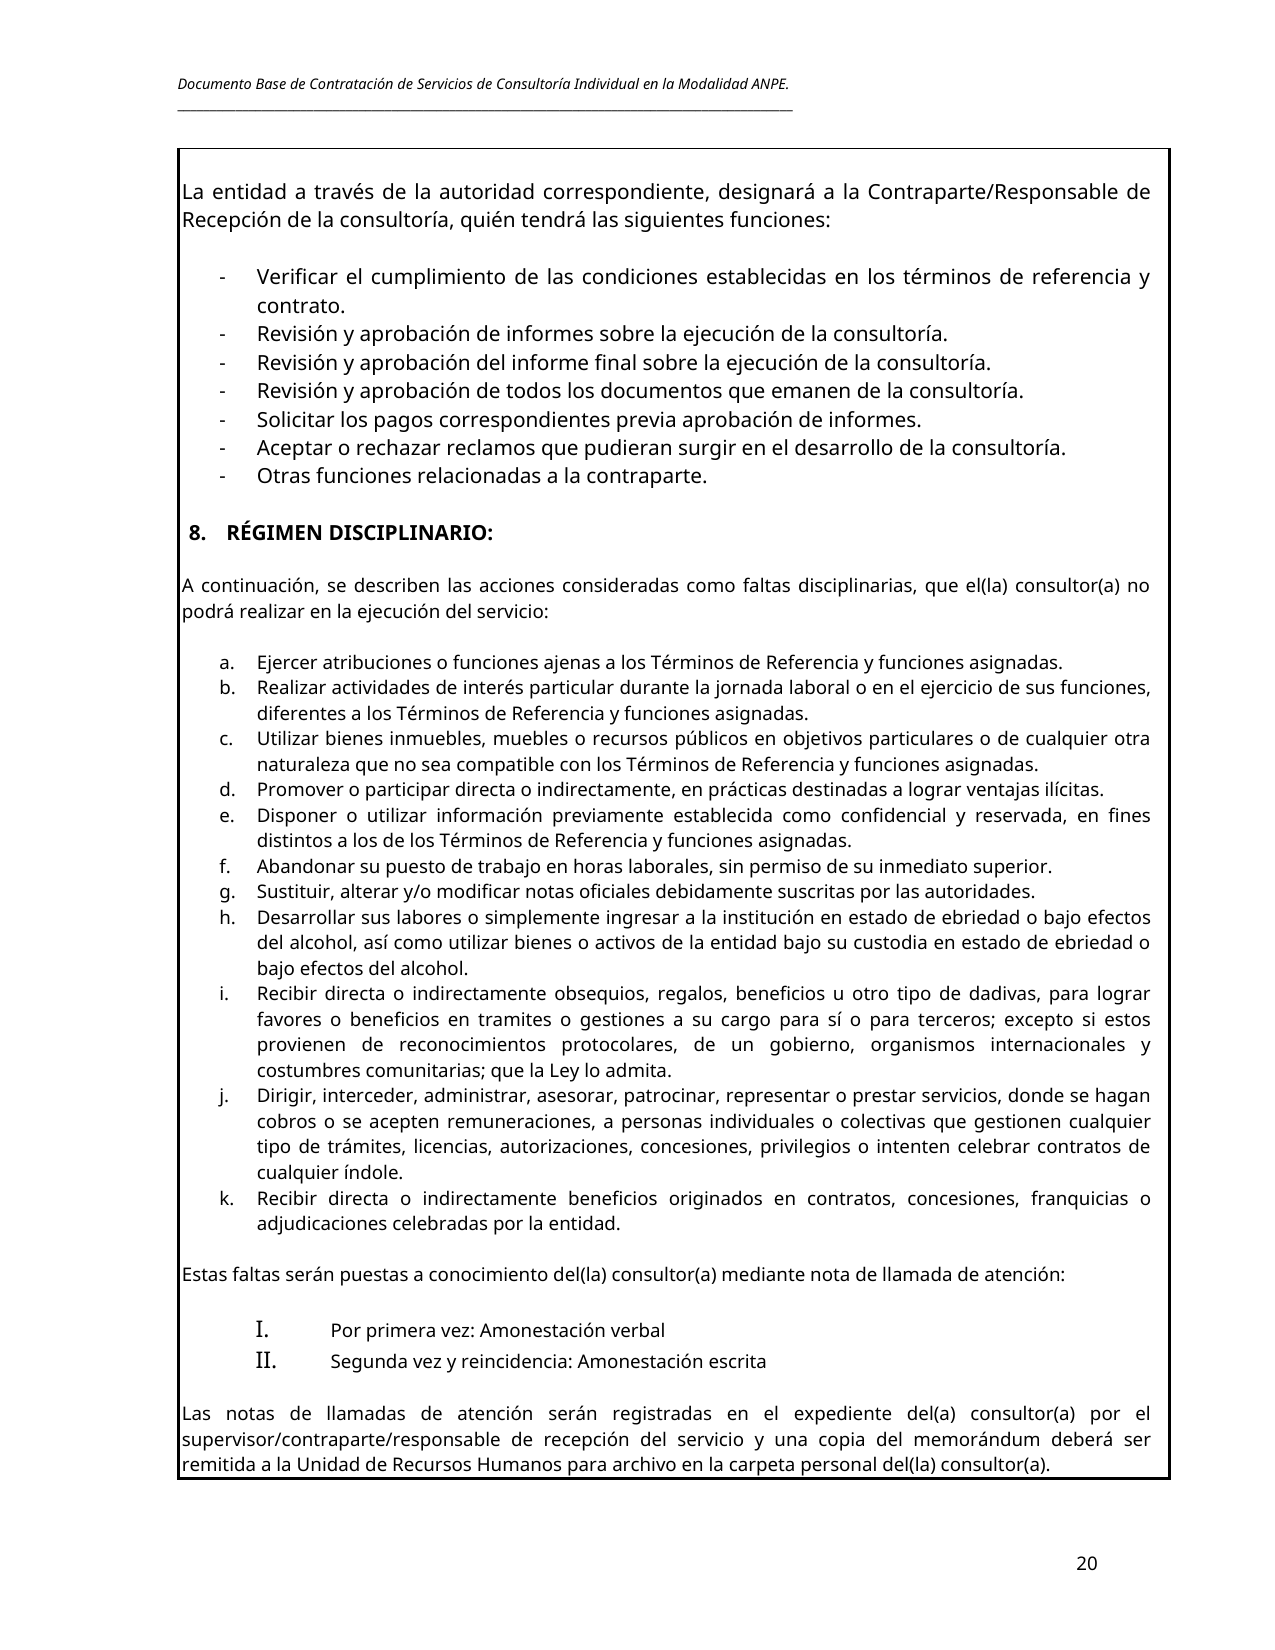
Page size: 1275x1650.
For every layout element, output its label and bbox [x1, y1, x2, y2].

table_cell [180, 149, 1168, 1477]
